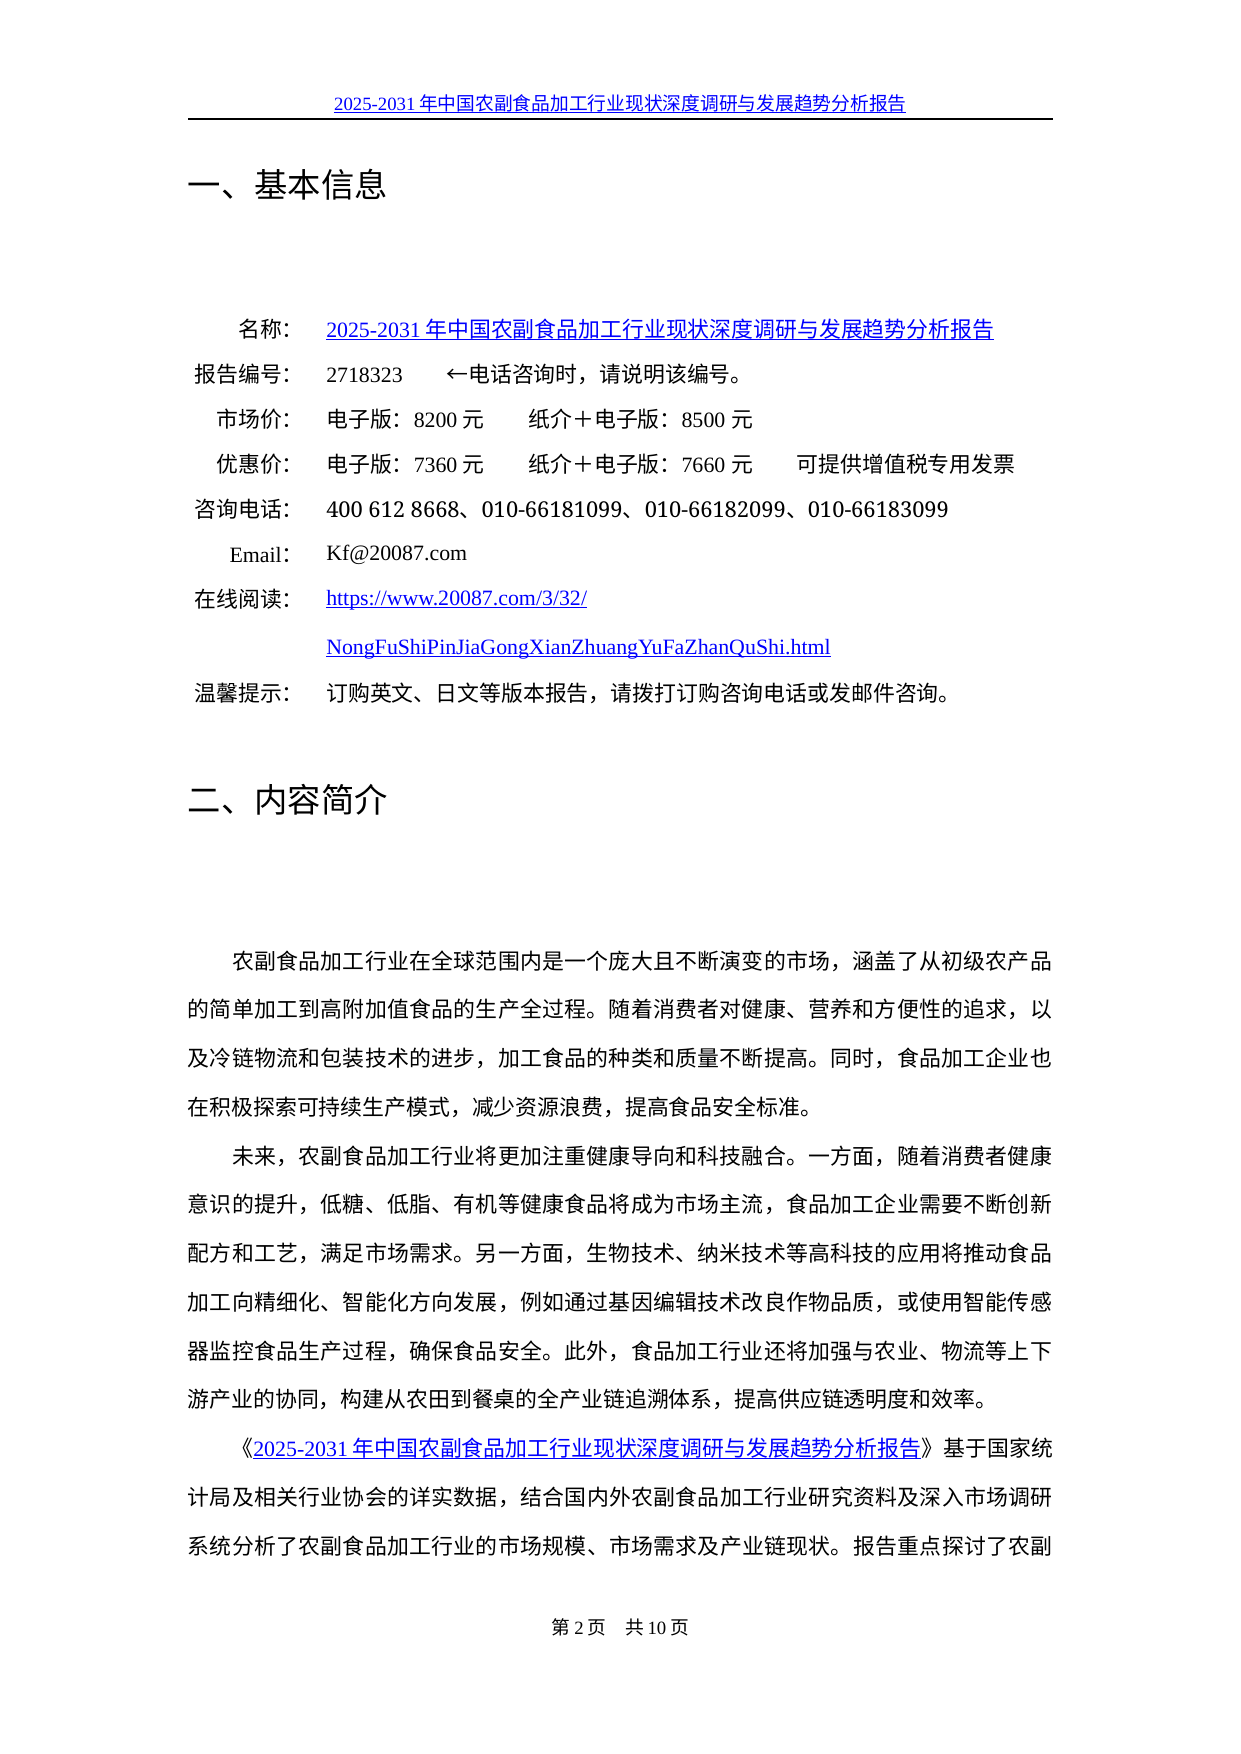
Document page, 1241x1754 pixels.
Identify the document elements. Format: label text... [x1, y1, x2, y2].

table_cell 优惠价： [167, 447, 315, 492]
table_cell [315, 582, 1073, 675]
table_cell 在线阅读： [167, 582, 315, 675]
table_cell 温馨提示： [167, 675, 315, 720]
table_cell Kf@20087.com [315, 537, 1073, 582]
table_cell Email： [167, 537, 315, 582]
table_cell 订购英文、日文等版本报告，请拨打订购咨询电话或发邮件咨询。 [315, 675, 1073, 720]
table_header 2025-2031年中国农副食品加工行业现状深度调研与发展趋势分析报告 [315, 312, 1073, 357]
table_cell 报告编号： [167, 357, 315, 402]
table_header 名称： [167, 312, 315, 357]
table_cell 2718323 ←电话咨询时，请说明该编号。 [315, 357, 1073, 402]
table_cell 电子版：8200 元 纸介＋电子版：8500 元 [315, 402, 1073, 447]
title 二、内容简介 [187, 766, 1053, 831]
table_cell 400 612 8668、010-66181099、010-66182099、010-66183099 [315, 492, 1073, 537]
table_cell 咨询电话： [167, 492, 315, 537]
table_cell 市场价： [167, 402, 315, 447]
title 一、基本信息 [187, 150, 1053, 215]
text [187, 943, 1053, 1561]
table_cell 电子版：7360 元 纸介＋电子版：7660 元 可提供增值税专用发票 [315, 447, 1073, 492]
